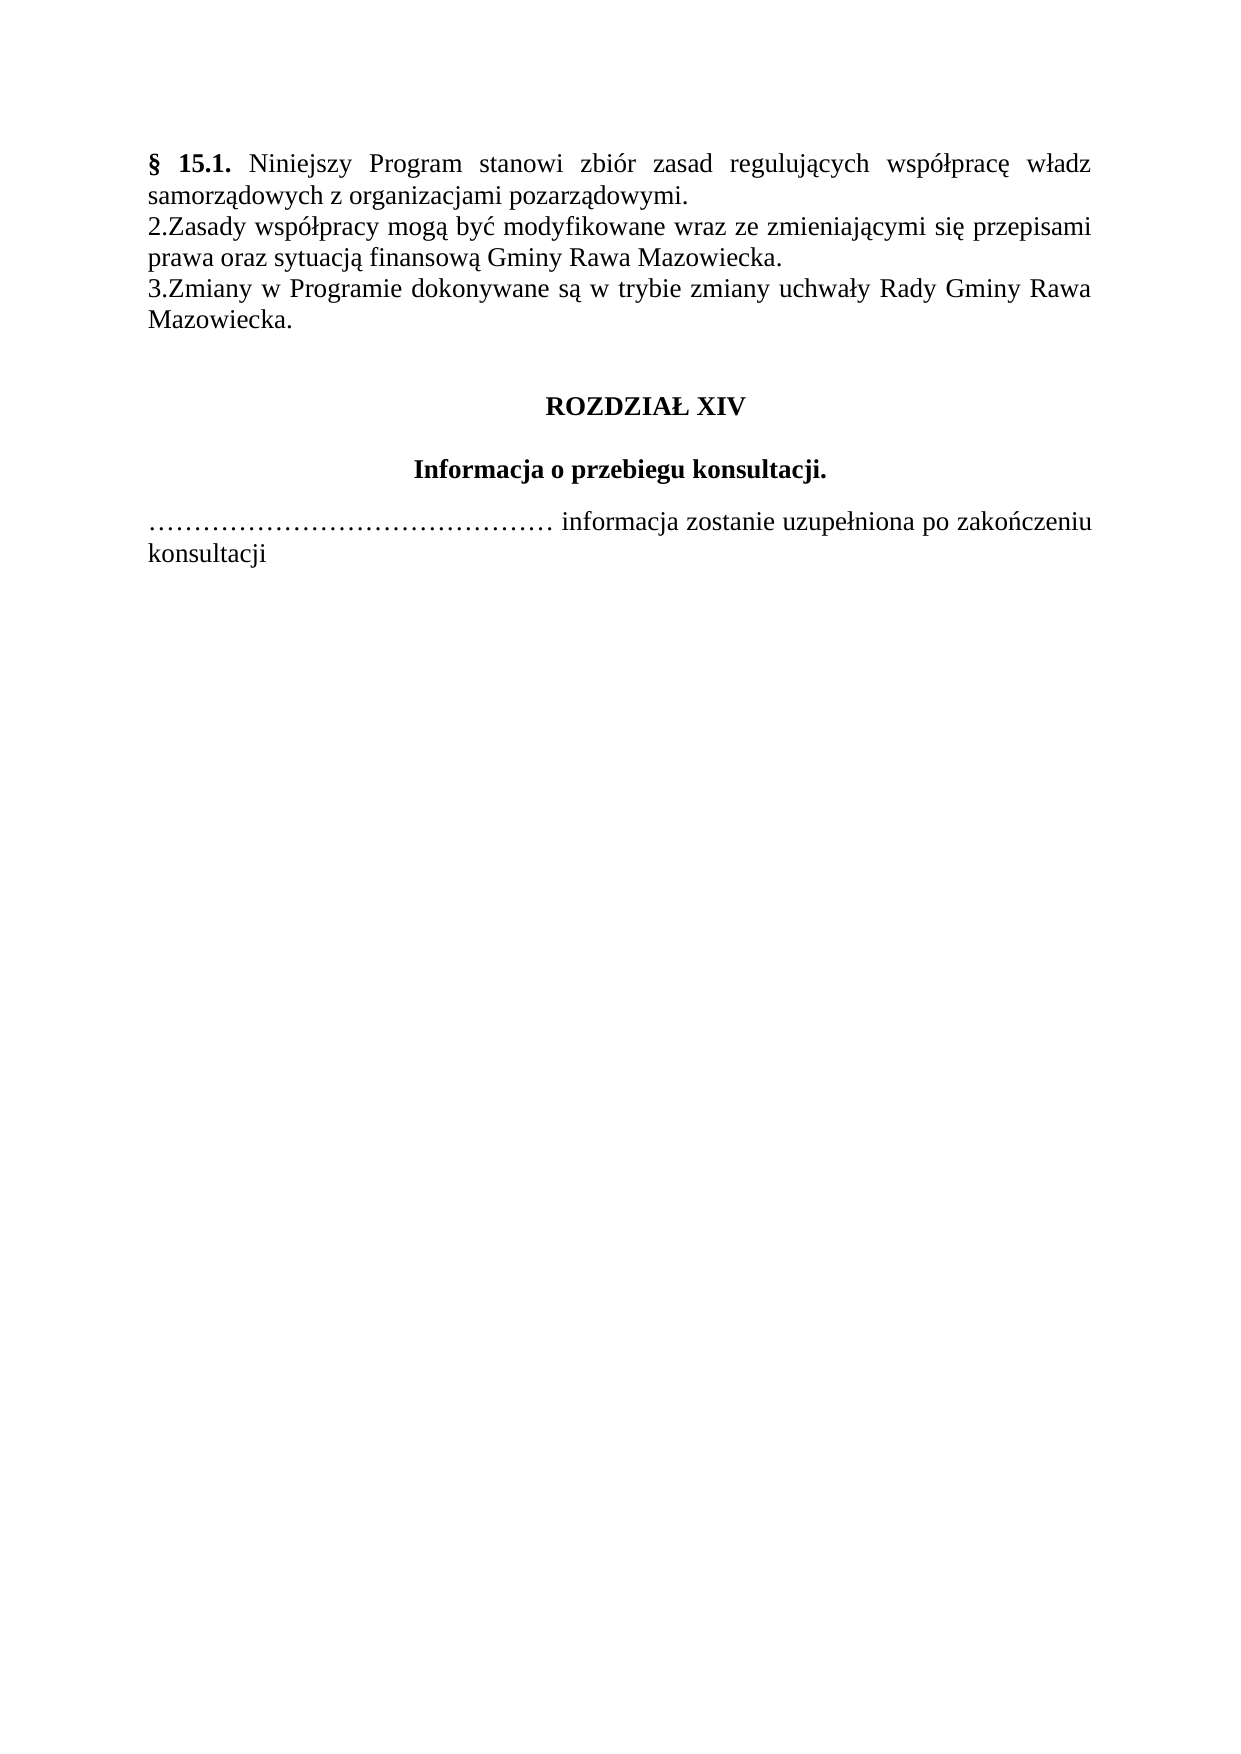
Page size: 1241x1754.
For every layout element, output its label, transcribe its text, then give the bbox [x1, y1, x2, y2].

text 3.Zmiany w Programie dokonywane są w trybie zmiany uchwały Rady Gminy Rawa Mazowiecka. [148, 272, 1093, 334]
text ROZDZIAŁ XIV [199, 391, 1093, 422]
text 2.Zasady współpracy mogą być modyfikowane wraz ze zmieniającymi się przepisami prawa oraz sytuacją finansową Gminy Rawa Mazowiecka. [148, 210, 1093, 272]
text § 15.1. Niniejszy Program stanowi zbiór zasad regulujących współpracę władz samorządowych z organizacjami pozarządowymi. [148, 148, 1093, 210]
text ……………………………………… informacja zostanie uzupełniona po zakończeniu konsultacji [148, 505, 1093, 568]
text Informacja o przebiegu konsultacji. [148, 453, 1093, 484]
